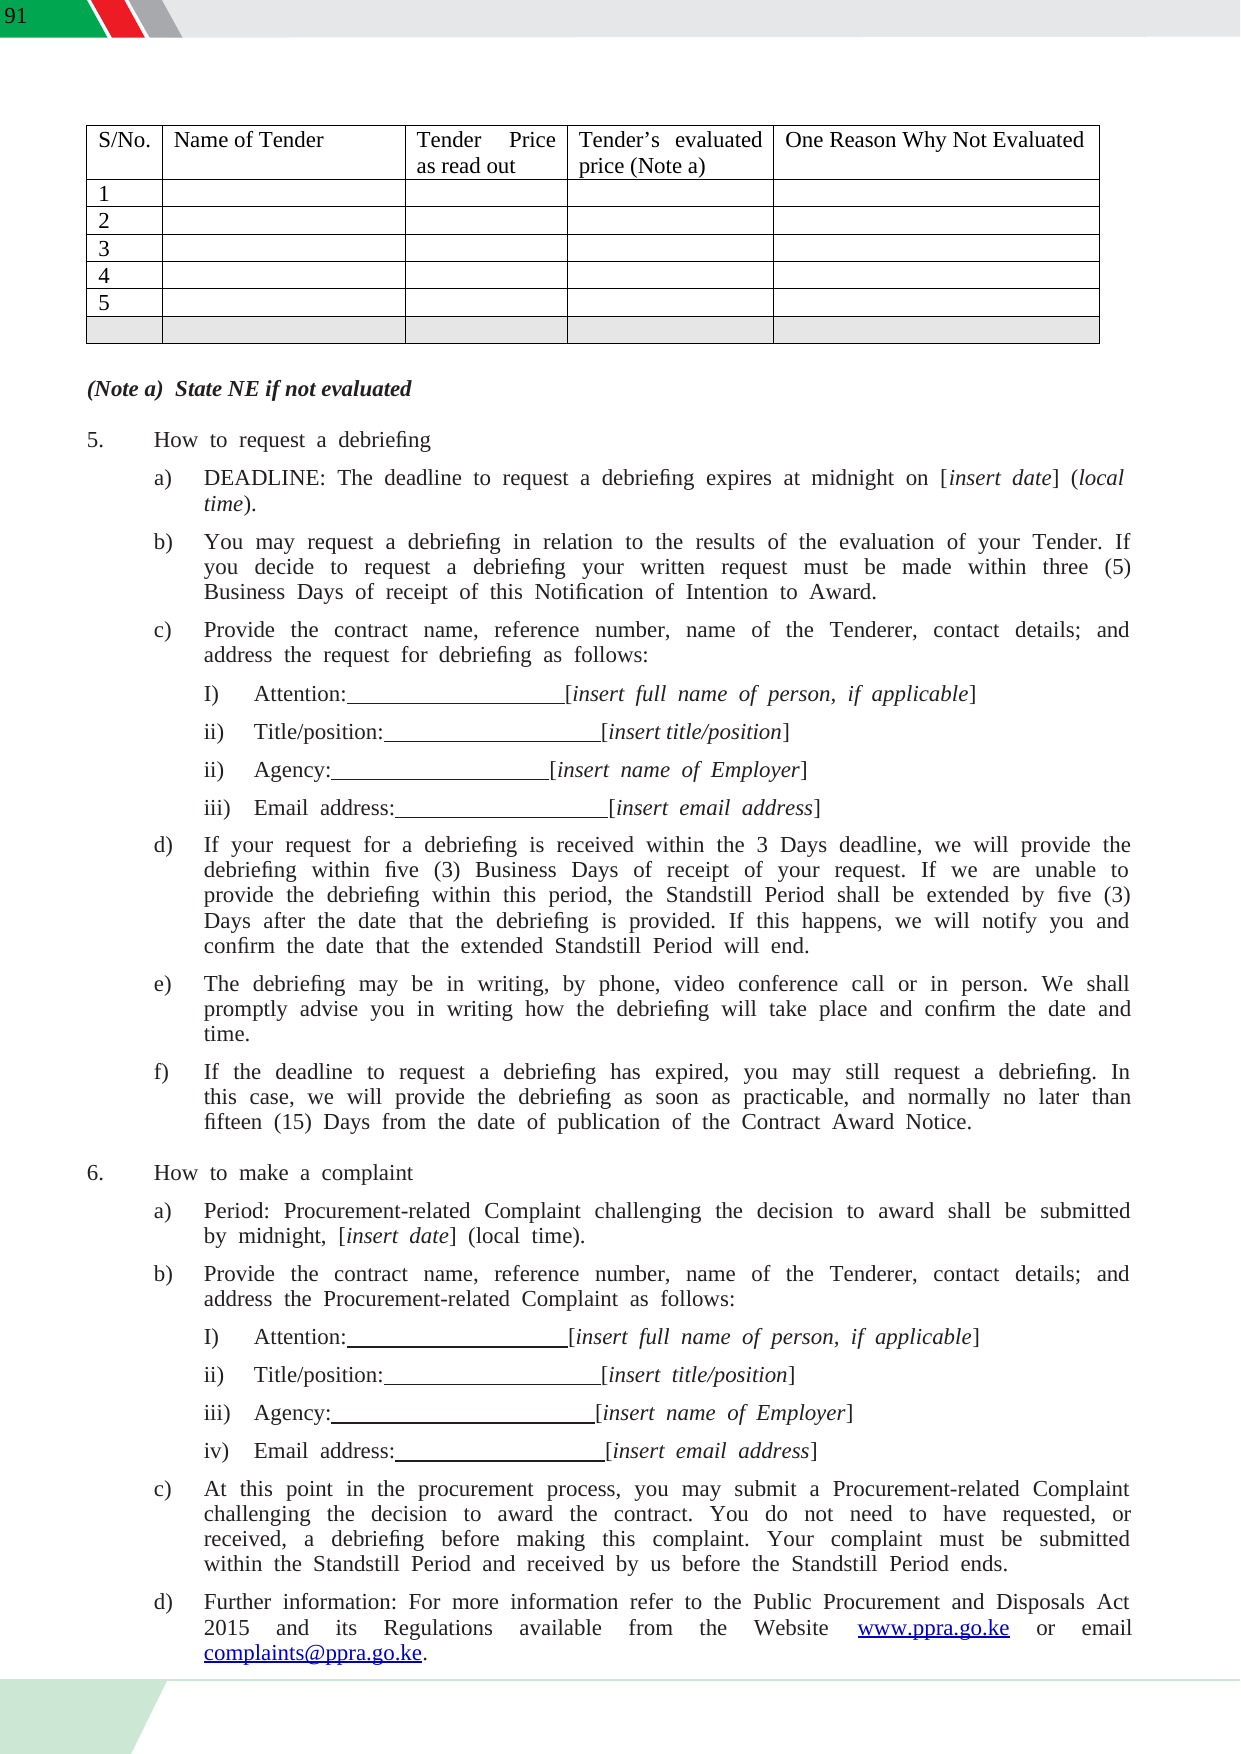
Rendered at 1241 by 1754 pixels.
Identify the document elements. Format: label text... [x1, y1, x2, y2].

list DEADLINE: The deadline to request a debrieﬁng expires at midnight on [insert date] (local time). [154, 464, 1165, 517]
table_cell 3 [87, 235, 162, 261]
table_cell [568, 262, 773, 288]
list How to make a complaint [87, 1159, 1165, 1186]
table_cell [406, 235, 567, 261]
table_cell [568, 317, 773, 343]
table_cell [163, 289, 405, 316]
table_cell [163, 207, 405, 233]
table_cell [406, 262, 567, 288]
table_cell 4 [87, 262, 162, 288]
table_cell [406, 289, 567, 316]
table_cell [568, 207, 773, 233]
table_cell [774, 235, 1099, 261]
table_header One Reason Why Not Evaluated [774, 126, 1099, 179]
table_cell [774, 317, 1099, 343]
list Attention: [insert full name of person, if applicable] [204, 679, 1165, 706]
list At this point in the procurement process, you may submit a Procurement-related Complaint challenging the decision to award the contract. You do not need to have requested, or received, a debrieﬁng before making this complaint. Your complaint must be submitted within the Standstill Period and received by us before the Standstill Period ends. [154, 1476, 1133, 1577]
table_cell [568, 235, 773, 261]
table_cell [406, 207, 567, 233]
table_cell [774, 289, 1099, 316]
list Email address: [insert email address] [204, 794, 1165, 820]
list The debrieﬁng may be in writing, by phone, video conference call or in person. We shall promptly advise you in writing how the debrieﬁng will take place and conﬁrm the date and time. [154, 971, 1133, 1046]
list If the deadline to request a debrieﬁng has expired, you may still request a debrieﬁng. In this case, we will provide the debrieﬁng as soon as practicable, and normally no later than ﬁfteen (15) Days from the date of publication of the Contract Award Notice. [154, 1059, 1133, 1134]
table_header S/No. [87, 126, 162, 179]
list Title/position: [insert title/position] [204, 1361, 1165, 1388]
table_header Tender’s evaluated price (Note a) [568, 126, 773, 179]
table_cell [163, 262, 405, 288]
table_header Tender Price as read out [406, 126, 567, 179]
table_cell [406, 180, 567, 206]
list Agency: [insert name of Employer] [204, 756, 1165, 782]
table_cell [774, 262, 1099, 288]
table_cell [568, 180, 773, 206]
list Agency: [insert name of Employer] [204, 1399, 1165, 1426]
list Provide the contract name, reference number, name of the Tenderer, contact details; and address the request for debrieﬁng as follows: [154, 617, 1133, 668]
table_cell [87, 317, 162, 343]
list Provide the contract name, reference number, name of the Tenderer, contact details; and address the Procurement-related Complaint as follows: [154, 1261, 1133, 1311]
list How to request a debrieﬁng [87, 426, 1165, 452]
list Period: Procurement-related Complaint challenging the decision to award shall be submitted by midnight, [insert date] (local time). [154, 1198, 1133, 1248]
list You may request a debrieﬁng in relation to the results of the evaluation of your Tender. If you decide to request a debrieﬁng your written request must be made within three (5) Business Days of receipt of this Notiﬁcation of Intention to Award. [154, 529, 1133, 604]
table_cell [774, 207, 1099, 233]
list Email address: [insert email address] [204, 1437, 1165, 1464]
table_cell [163, 235, 405, 261]
list Attention: [insert full name of person, if applicable] [204, 1323, 1165, 1350]
table_cell 5 [87, 289, 162, 316]
text ii) Title/position: [insert title/position] [204, 718, 1165, 744]
table_cell [568, 289, 773, 316]
table_cell 2 [87, 207, 162, 233]
list If your request for a debrieﬁng is received within the 3 Days deadline, we will provide the debrieﬁng within ﬁve (3) Business Days of receipt of your request. If we are unable to provide the debrieﬁng within this period, the Standstill Period shall be extended by ﬁve (3) Days after the date that the debrieﬁng is provided. If this happens, we will notify you and conﬁrm the date that the extended Standstill Period will end. [154, 833, 1133, 958]
table_cell [163, 180, 405, 206]
table_header Name of Tender [163, 126, 405, 179]
text (Note a) State NE if not evaluated [87, 375, 1165, 402]
table_cell [774, 180, 1099, 206]
table_cell [406, 317, 567, 343]
table_cell [163, 317, 405, 343]
list Further information: For more information refer to the Public Procurement and Disposals Act 2015 and its Regulations available from the Website www.ppra.go.ke or email complaints@ppra.go.ke. [154, 1590, 1133, 1665]
table_cell 1 [87, 180, 162, 206]
